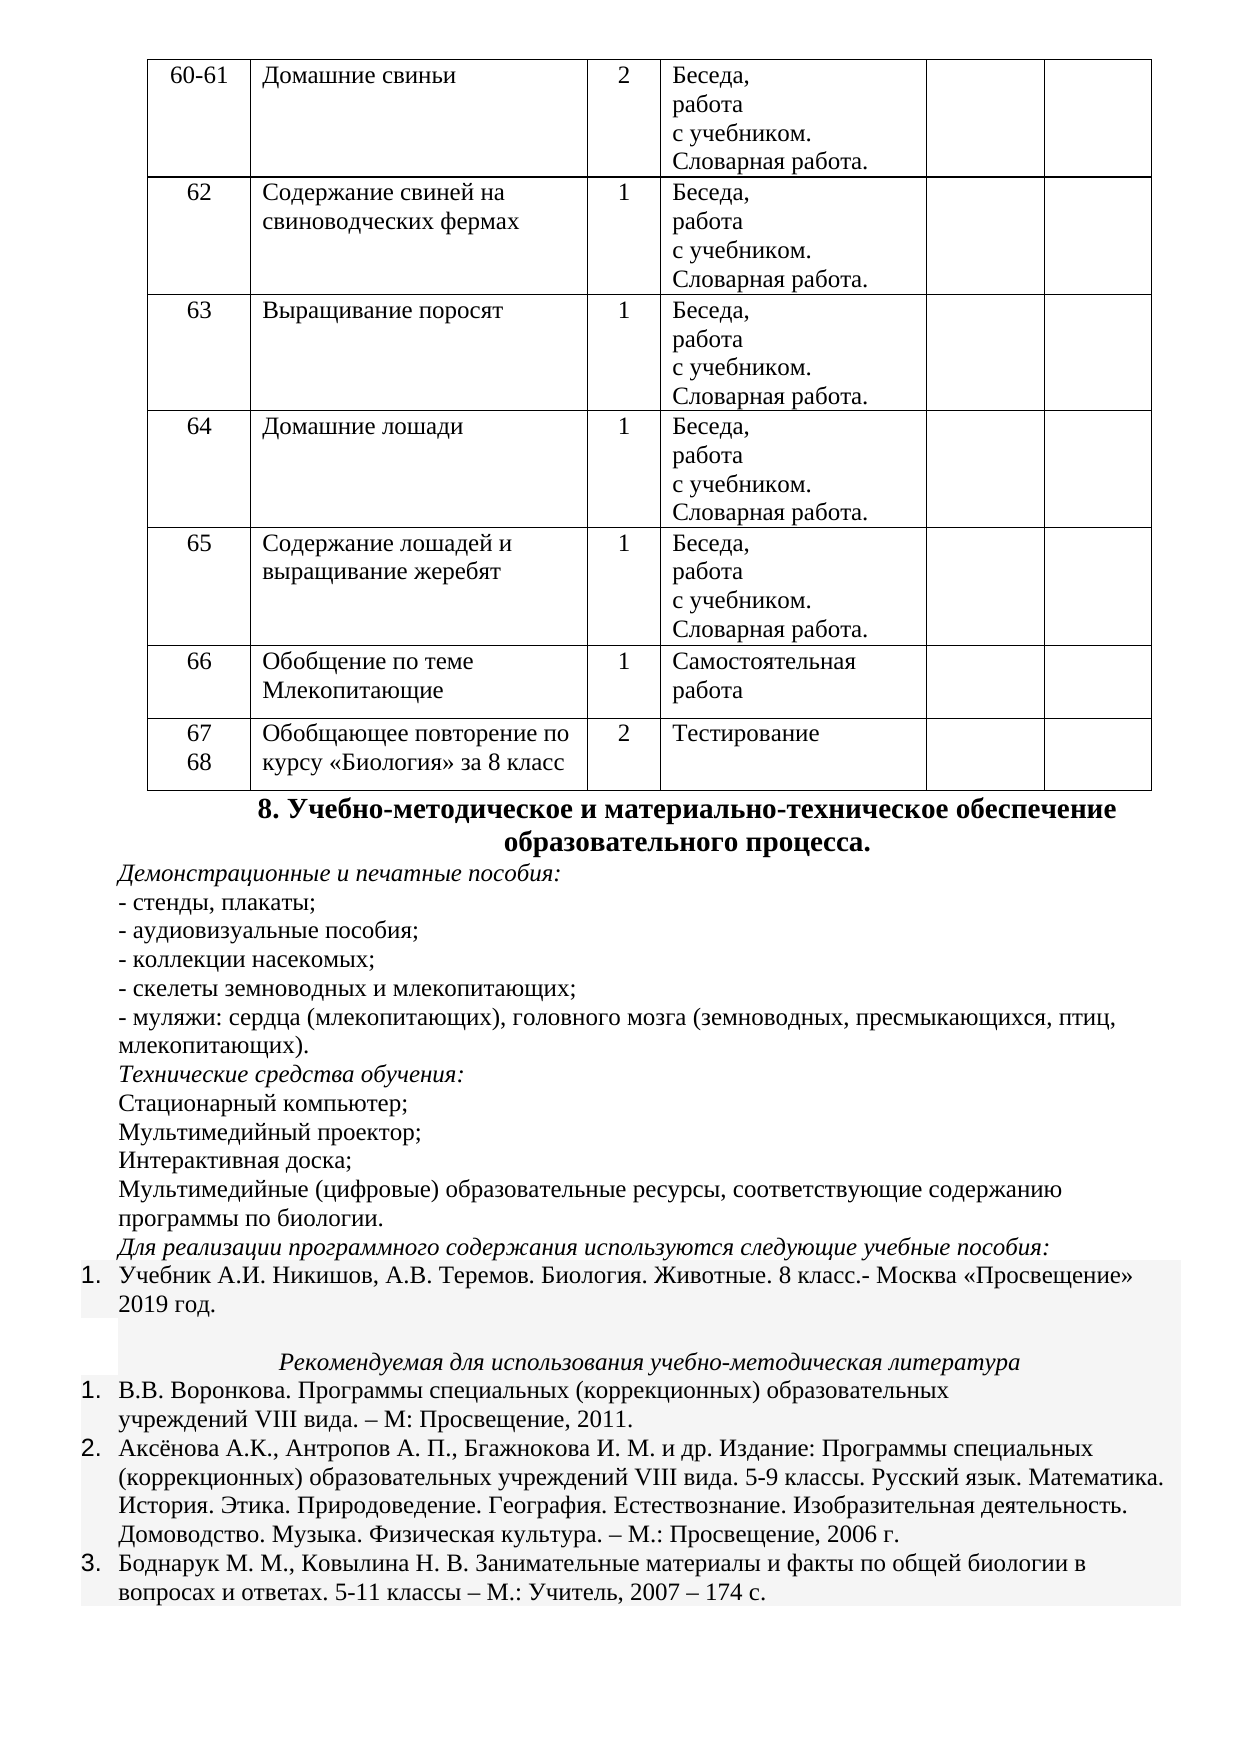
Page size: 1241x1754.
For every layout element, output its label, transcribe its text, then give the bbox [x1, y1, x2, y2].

text - муляжи: сердца (млекопитающих), головного мозга (земноводных, пресмыкающихся, птиц, млекопитающих). [118, 1002, 1181, 1059]
text Технические средства обучения: [118, 1059, 1181, 1088]
table_cell [927, 178, 1044, 294]
text - аудиовизуальные пособия; [118, 915, 1181, 944]
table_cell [661, 60, 926, 176]
list Учебник А.И. Никишов, А.В. Теремов. Биология. Животные. 8 класс.- Москва «Просвещение» 2019 год. [81, 1260, 1181, 1318]
table_cell 1 [588, 528, 660, 645]
text Рекомендуемая для использования учебно-методическая литература [118, 1347, 1181, 1375]
table_cell [1045, 178, 1151, 294]
table_cell 62 [148, 178, 250, 294]
text - стенды, плакаты; [118, 887, 1181, 915]
table_cell [1045, 295, 1151, 410]
table_cell Домашние лошади [251, 411, 587, 527]
table_cell [1045, 646, 1151, 717]
table_cell [927, 528, 1044, 645]
table_cell [927, 719, 1044, 790]
table_cell Обобщение по теме Млекопитающие [251, 646, 587, 717]
text Мультимедийные (цифровые) образовательные ресурсы, соответствующие содержанию программы по биологии. [118, 1174, 1181, 1232]
table_cell Беседа, работа с учебником. Словарная работа. [661, 528, 926, 645]
table_cell [1045, 60, 1151, 176]
table_cell 64 [148, 411, 250, 527]
table_cell 1 [588, 178, 660, 294]
table_cell 60-61 [148, 60, 250, 176]
table_cell Содержание лошадей и выращивание жеребят [251, 528, 587, 645]
text Стационарный компьютер; [118, 1088, 1181, 1117]
table_cell 2 [588, 60, 660, 176]
table_cell 1 [588, 411, 660, 527]
table_cell Домашние свиньи [251, 60, 587, 176]
list Аксёнова А.К., Антропов А. П., Бгажнокова И. М. и др. Издание: Программы специальных (коррекционных) образовательных учреждений VIII вида. 5-9 классы. Русский язык. Математика. История. Этика. Природоведение. География. Естествознание. Изобразительная деятельность. Домоводство. Музыка. Физическая культура. – М.: Просвещение, 2006 г. [81, 1433, 1181, 1548]
table_cell Содержание свиней на свиноводческих фермах [251, 178, 587, 294]
table_cell Самостоятельная работа [661, 646, 926, 717]
table_cell [927, 646, 1044, 717]
text Демонстрационные и печатные пособия: [118, 858, 1181, 887]
table_cell [1045, 411, 1151, 527]
table_cell 63 [148, 295, 250, 410]
table_cell 2 [588, 719, 660, 790]
table_cell Тестирование [661, 719, 926, 790]
text - коллекции насекомых; [118, 944, 1181, 973]
table_cell [927, 295, 1044, 410]
table_cell 65 [148, 528, 250, 645]
table_cell 1 [588, 295, 660, 410]
table_cell Обобщающее повторение по курсу «Биология» за 8 класс [251, 719, 587, 790]
list Боднарук М. М., Ковылина Н. В. Занимательные материалы и факты по общей биологии в вопросах и ответах. 5-11 классы – М.: Учитель, 2007 – 174 с. [81, 1548, 1181, 1606]
table_cell 1 [588, 646, 660, 717]
table_cell [1045, 719, 1151, 790]
table_cell 67 68 [148, 719, 250, 790]
text 8. Учебно-методическое и материально-техническое обеспечение образовательного процесса. [193, 791, 1181, 858]
table_cell Беседа, работа с учебником. Словарная работа. [661, 295, 926, 410]
text Интерактивная доска; [118, 1145, 1181, 1174]
text Мультимедийный проектор; [118, 1117, 1181, 1145]
table_cell [1045, 528, 1151, 645]
table_cell Беседа, работа с учебником. Словарная работа. [661, 411, 926, 527]
table_cell [927, 60, 1044, 176]
table_cell 66 [148, 646, 250, 717]
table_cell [661, 178, 926, 294]
table_cell Выращивание поросят [251, 295, 587, 410]
table_cell [927, 411, 1044, 527]
list В.В. Воронкова. Программы специальных (коррекционных) образовательных учреждений VIII вида. – М: Просвещение, 2011. [81, 1375, 1181, 1433]
text - скелеты земноводных и млекопитающих; [118, 973, 1181, 1002]
text Для реализации программного содержания используются следующие учебные пособия: [118, 1232, 1181, 1260]
